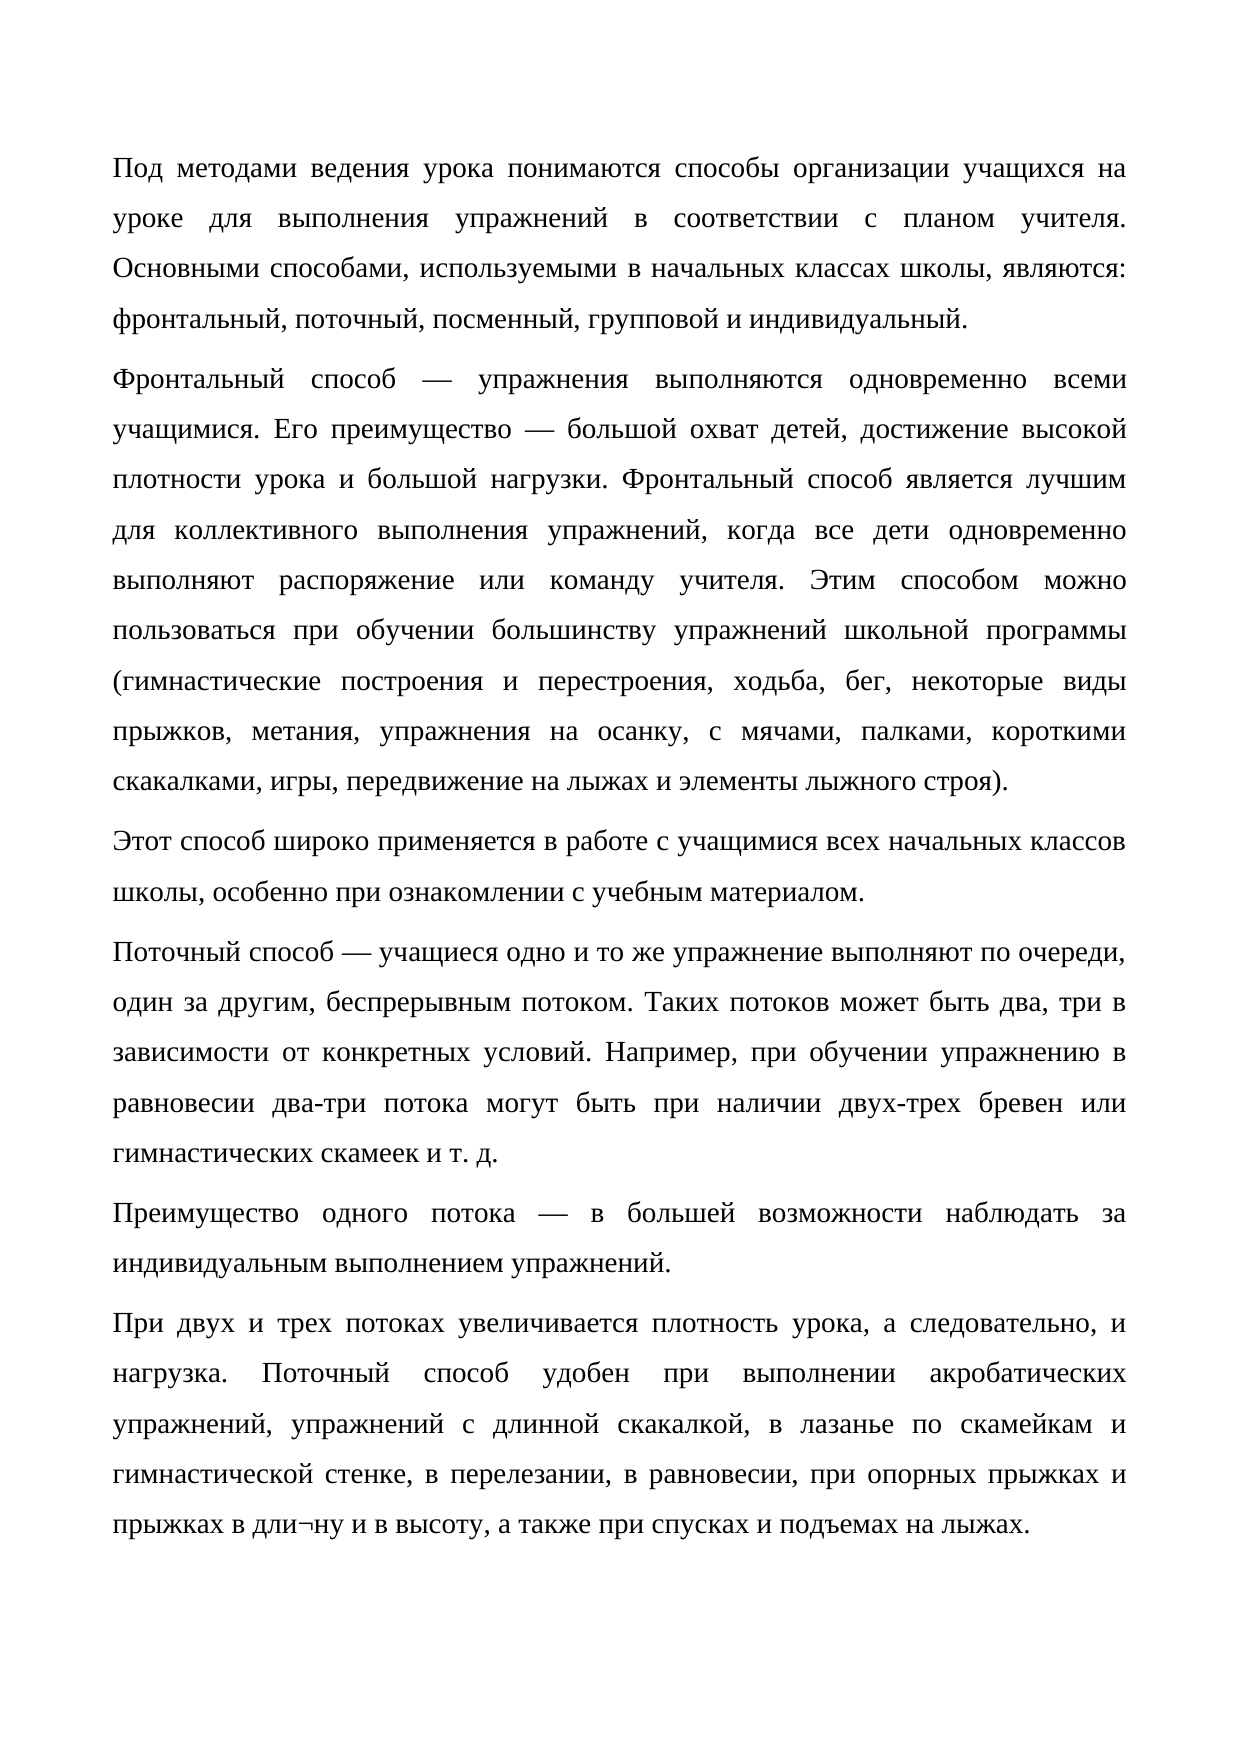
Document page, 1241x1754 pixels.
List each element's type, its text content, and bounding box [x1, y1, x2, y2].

text Этот способ широко применяется в работе с учащимися всех начальных классов школы, особенно при ознакомлении с учебным материалом. [112, 823, 1128, 907]
text Под методами ведения урока понимаются способы организации учащихся на уроке для выполнения упражнений в соответствии с планом учителя. Основными способами, используемыми в начальных классах школы, являются: фронтальный, поточный, посменный, групповой и индивидуальный. [112, 150, 1128, 334]
text При двух и трех потоках увеличивается плотность урока, а следовательно, и нагрузка. Поточный способ удобен при выполнении акробатических упражнений, упражнений с длинной скакалкой, в лазанье по скамейкам и гимнастической стенке, в перелезании, в равновесии, при опорных прыжках и прыжках в дли¬ну и в высоту, а также при спусках и подъемах на лыжах. [112, 1305, 1128, 1540]
text Поточный способ — учащиеся одно и то же упражнение выполняют по очереди, один за другим, беспрерывным потоком. Таких потоков может быть два, три в зависимости от конкретных условий. Например, при обучении упражнению в равновесии два-три потока могут быть при наличии двух-трех бревен или гимнастических скамеек и т. д. [112, 934, 1128, 1168]
text Фронтальный способ — упражнения выполняются одновременно всеми учащимися. Его преимущество — большой охват детей, достижение высокой плотности урока и большой нагрузки. Фронтальный способ является лучшим для коллективного выполнения упражнений, когда все дети одновременно выполняют распоряжение или команду учителя. Этим способом можно пользоваться при обучении большинству упражнений школьной программы (гимнастические построения и перестроения, ходьба, бег, некоторые виды прыжков, метания, упражнения на осанку, с мячами, палками, короткими скакалками, игры, передвижение на лыжах и элементы лыжного строя). [112, 361, 1128, 797]
text Преимущество одного потока — в большей возможности наблюдать за индивидуальным выполнением упражнений. [112, 1195, 1128, 1279]
